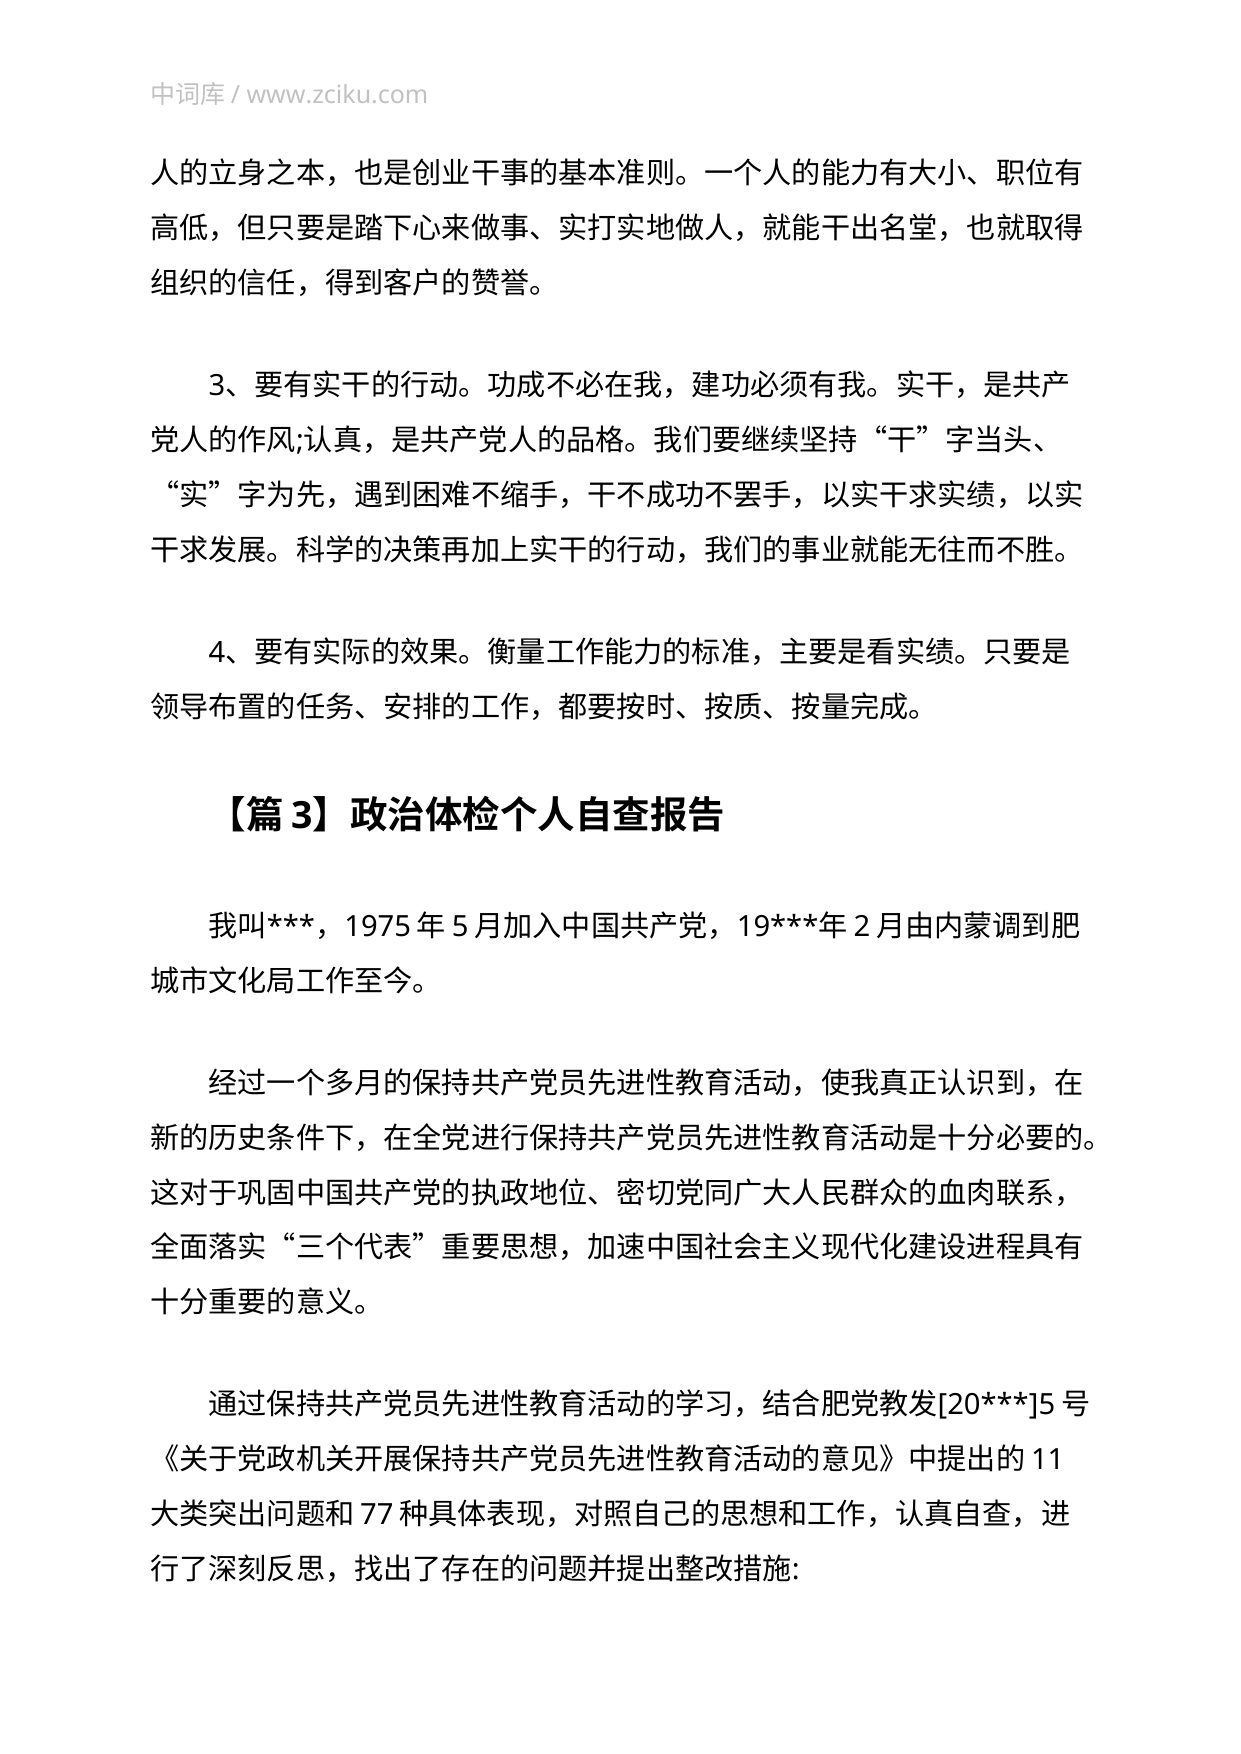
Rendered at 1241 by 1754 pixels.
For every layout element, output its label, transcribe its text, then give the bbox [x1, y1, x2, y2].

text 4、要有实际的效果。衡量工作能力的标准，主要是看实绩。只要是领导布置的任务、安排的工作，都要按时、按质、按量完成。 [150, 628, 1090, 726]
text 【篇3】政治体检个人自查报告 [150, 785, 1090, 839]
text 经过一个多月的保持共产党员先进性教育活动，使我真正认识到，在新的历史条件下，在全党进行保持共产党员先进性教育活动是十分必要的。这对于巩固中国共产党的执政地位、密切党同广大人民群众的血肉联系，全面落实“三个代表”重要思想，加速中国社会主义现代化建设进程具有十分重要的意义。 [150, 1059, 1090, 1321]
text 我叫***，1975年5月加入中国共产党，19***年2月由内蒙调到肥城市文化局工作至今。 [150, 903, 1090, 1000]
text 3、要有实干的行动。功成不必在我，建功必须有我。实干，是共产党人的作风;认真，是共产党人的品格。我们要继续坚持“干”字当头、“实”字为先，遇到困难不缩手，干不成功不罢手，以实干求实绩，以实干求发展。科学的决策再加上实干的行动，我们的事业就能无往而不胜。 [150, 362, 1090, 569]
text 通过保持共产党员先进性教育活动的学习，结合肥党教发[20***]5号《关于党政机关开展保持共产党员先进性教育活动的意见》中提出的11大类突出问题和77种具体表现，对照自己的思想和工作，认真自查，进行了深刻反思，找出了存在的问题并提出整改措施: [150, 1381, 1090, 1588]
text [150, 150, 1090, 302]
